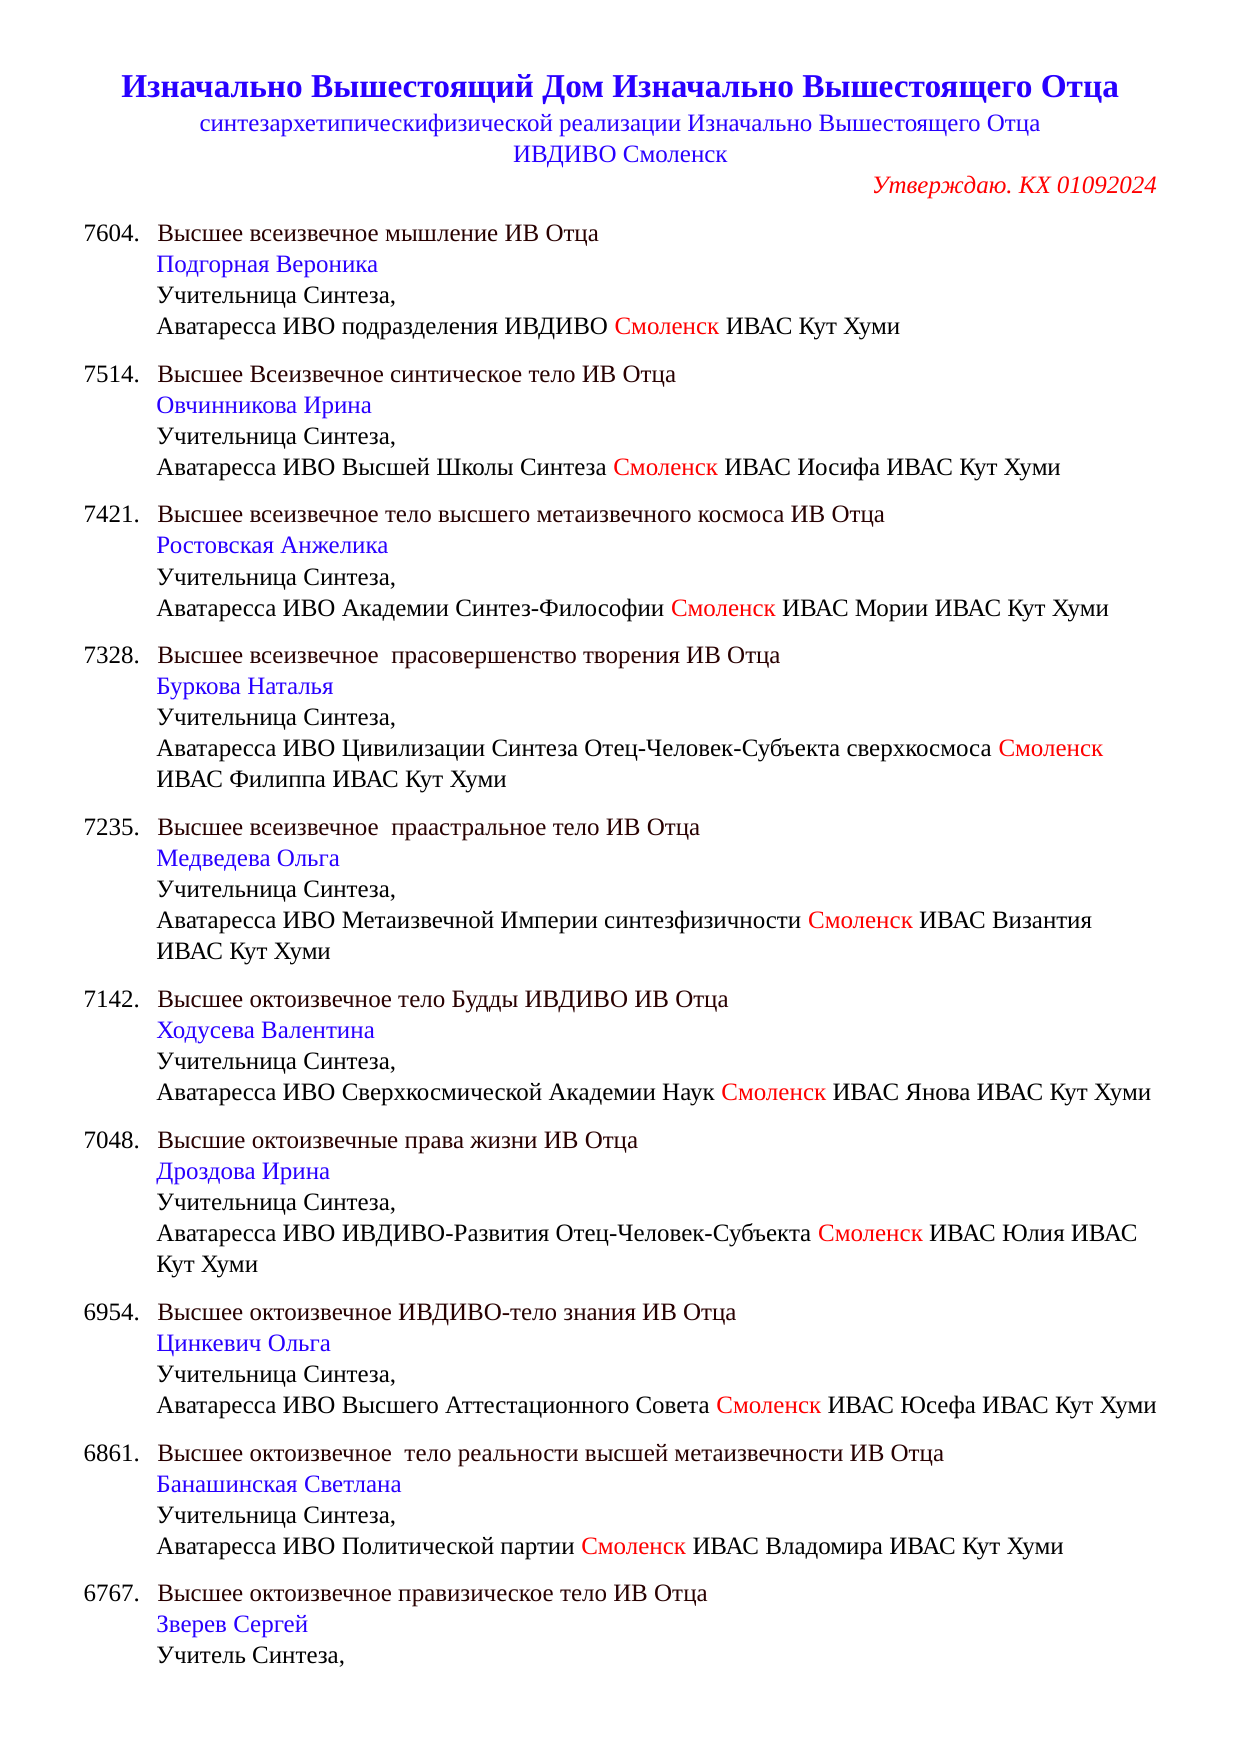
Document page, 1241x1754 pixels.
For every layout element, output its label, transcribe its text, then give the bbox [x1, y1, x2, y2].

text 6767. Высшее октоизвечное правизическое тело ИВ Отца [83, 1578, 1157, 1607]
text Ростовская Анжелика [156, 531, 1157, 559]
text Аватаресса ИВО ИВДИВО-Развития Отец-Человек-Субъекта Смоленск ИВАС Юлия ИВАС Кут Хуми [156, 1218, 1157, 1278]
text Учительница Синтеза, [156, 1046, 1157, 1075]
text Учительница Синтеза, [156, 1187, 1157, 1216]
text 6861. Высшее октоизвечное тело реальности высшей метаизвечности ИВ Отца [83, 1438, 1157, 1466]
text 7514. Высшее Всеизвечное синтическое тело ИВ Отца [83, 359, 1157, 387]
text Аватаресса ИВО Метаизвечной Империи синтезфизичности Смоленск ИВАС Византия ИВАС Кут Хуми [156, 905, 1157, 965]
text Зверев Сергей [156, 1609, 1157, 1638]
text Дроздова Ирина [156, 1156, 1157, 1185]
text Аватаресса ИВО Политической партии Смоленск ИВАС Владомира ИВАС Кут Хуми [156, 1531, 1157, 1559]
text Учительница Синтеза, [156, 874, 1157, 903]
text 6954. Высшее октоизвечное ИВДИВО-тело знания ИВ Отца [83, 1297, 1157, 1326]
text Аватаресса ИВО Высшей Школы Синтеза Смоленск ИВАС Иосифа ИВАС Кут Хуми [156, 452, 1157, 481]
text Аватаресса ИВО Сверхкосмической Академии Наук Смоленск ИВАС Янова ИВАС Кут Хуми [156, 1077, 1157, 1106]
text Аватаресса ИВО подразделения ИВДИВО Смоленск ИВАС Кут Хуми [156, 311, 1157, 340]
text ИВДИВО Смоленск [83, 139, 1157, 168]
text Овчинникова Ирина [156, 390, 1157, 418]
text 7142. Высшее октоизвечное тело Будды ИВДИВО ИВ Отца [83, 984, 1157, 1013]
text Учительница Синтеза, [156, 280, 1157, 309]
text Подгорная Вероника [156, 249, 1157, 278]
text Цинкевич Ольга [156, 1328, 1157, 1357]
text 7604. Высшее всеизвечное мышление ИВ Отца [83, 218, 1157, 247]
text 7328. Высшее всеизвечное прасовершенство творения ИВ Отца [83, 640, 1157, 669]
text Учительница Синтеза, [156, 1359, 1157, 1388]
text Учительница Синтеза, [156, 1500, 1157, 1528]
text 7048. Высшие октоизвечные права жизни ИВ Отца [83, 1125, 1157, 1154]
text Изначально Вышестоящий Дом Изначально Вышестоящего Отца [83, 67, 1157, 105]
text Учительница Синтеза, [156, 702, 1157, 731]
text 7235. Высшее всеизвечное праастральное тело ИВ Отца [83, 812, 1157, 841]
text Буркова Наталья [156, 671, 1157, 700]
text Утверждаю. КХ 01092024 [83, 170, 1157, 199]
text Учитель Синтеза, [156, 1641, 1157, 1669]
text синтезархетипическифизической реализации Изначально Вышестоящего Отца [83, 108, 1157, 137]
text Медведева Ольга [156, 843, 1157, 872]
text Ходусева Валентина [156, 1015, 1157, 1044]
text Учительница Синтеза, [156, 562, 1157, 590]
text Учительница Синтеза, [156, 421, 1157, 449]
text Аватаресса ИВО Высшего Аттестационного Совета Смоленск ИВАС Юсефа ИВАС Кут Хуми [156, 1390, 1157, 1419]
text Аватаресса ИВО Цивилизации Синтеза Отец-Человек-Субъекта сверхкосмоса Смоленск ИВАС Филиппа ИВАС Кут Хуми [156, 733, 1157, 793]
text Аватаресса ИВО Академии Синтез-Философии Смоленск ИВАС Мории ИВАС Кут Хуми [156, 593, 1157, 621]
text Банашинская Светлана [156, 1469, 1157, 1497]
text 7421. Высшее всеизвечное тело высшего метаизвечного космоса ИВ Отца [83, 499, 1157, 528]
